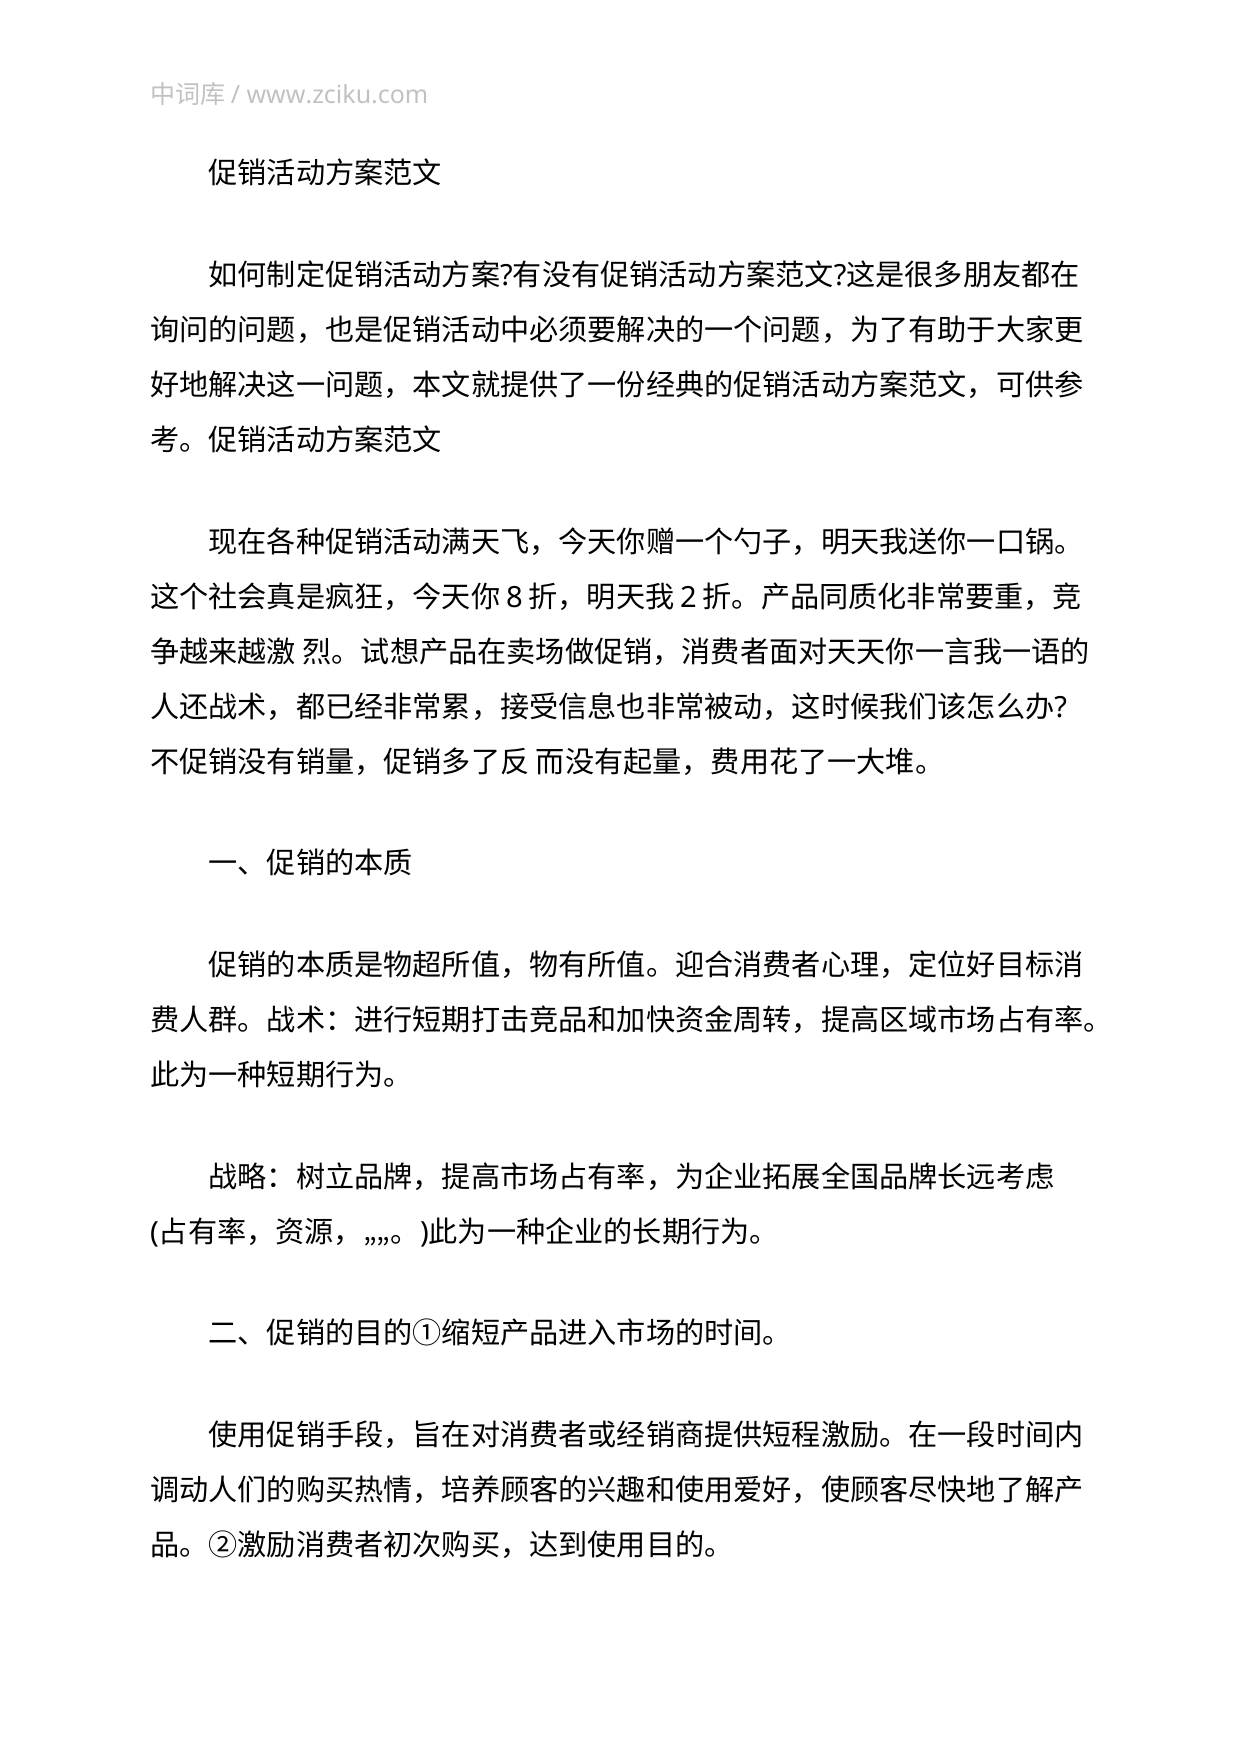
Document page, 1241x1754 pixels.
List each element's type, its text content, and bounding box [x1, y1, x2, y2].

text 使用促销手段，旨在对消费者或经销商提供短程激励。在一段时间内调动人们的购买热情，培养顾客的兴趣和使用爱好，使顾客尽快地了解产品。②激励消费者初次购买，达到使用目的。 [150, 1412, 1090, 1564]
text 一、促销的本质 [150, 840, 1090, 882]
text 现在各种促销活动满天飞，今天你赠一个勺子，明天我送你一口锅。这个社会真是疯狂，今天你8折，明天我2折。产品同质化非常要重，竞争越来越激 烈。试想产品在卖场做促销，消费者面对天天你一言我一语的人还战术，都已经非常累，接受信息也非常被动，这时候我们该怎么办?不促销没有销量，促销多了反 而没有起量，费用花了一大堆。 [150, 518, 1090, 780]
text 如何制定促销活动方案?有没有促销活动方案范文?这是很多朋友都在询问的问题，也是促销活动中必须要解决的一个问题，为了有助于大家更好地解决这一问题，本文就提供了一份经典的促销活动方案范文，可供参考。促销活动方案范文 [150, 252, 1090, 459]
text 战略：树立品牌，提高市场占有率，为企业拓展全国品牌长远考虑(占有率，资源，„„。)此为一种企业的长期行为。 [150, 1153, 1090, 1251]
text 二、促销的目的①缩短产品进入市场的时间。 [150, 1310, 1090, 1352]
text 促销的本质是物超所值，物有所值。迎合消费者心理，定位好目标消费人群。战术：进行短期打击竞品和加快资金周转，提高区域市场占有率。此为一种短期行为。 [150, 942, 1090, 1094]
text 促销活动方案范文 [150, 150, 1090, 192]
